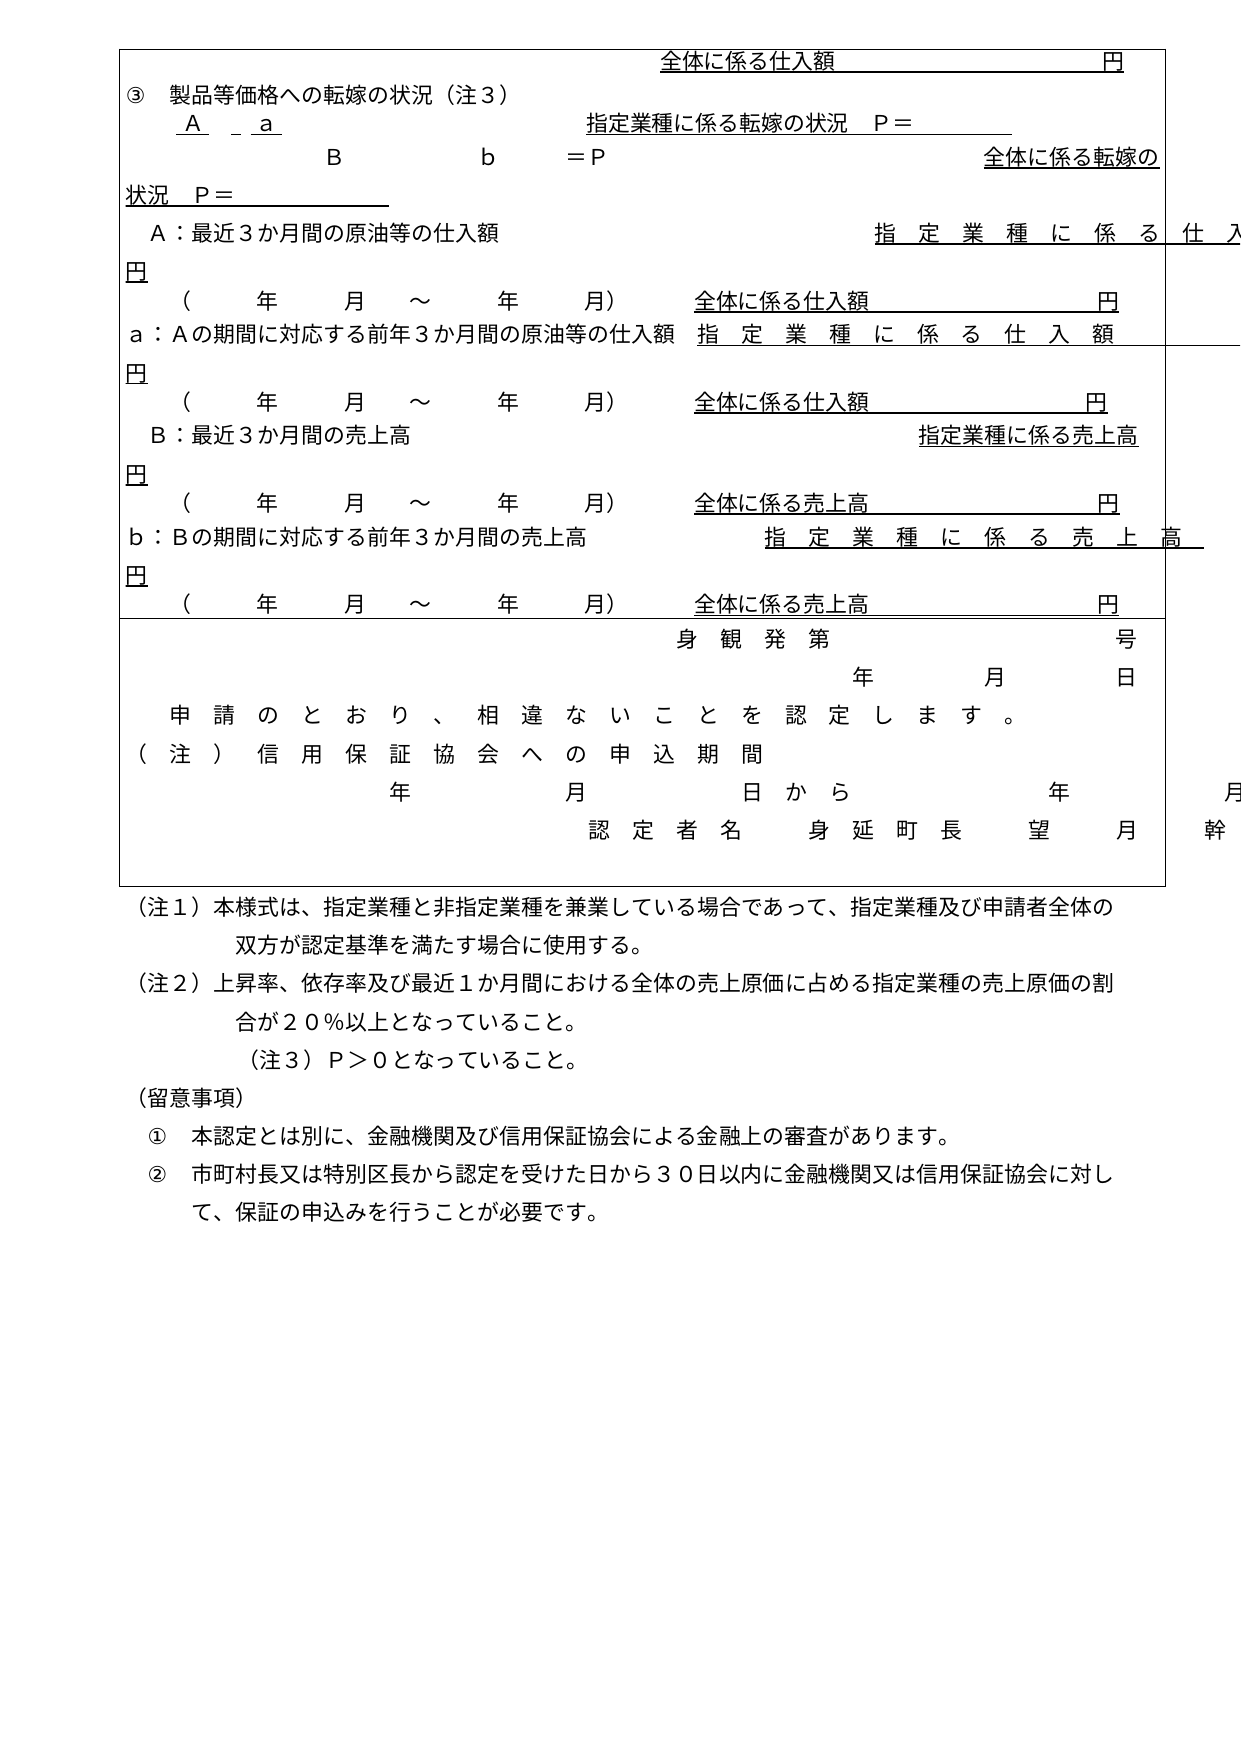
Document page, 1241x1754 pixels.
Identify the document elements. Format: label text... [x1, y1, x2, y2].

text （注１）本様式は、指定業種と非指定業種を兼業している場合であって、指定業種及び申請者全体の双方が認定基準を満たす場合に使用する。 [126, 887, 1114, 963]
text （留意事項） [126, 1077, 1114, 1116]
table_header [120, 50, 1165, 618]
table_cell 身観発第 号 年 月 日 申請のとおり、相違ないことを認定します。 （注）信用保証協会への申込期間 年 月 日から 年 月 日まで 認定者名 身延町長 望 月 幹 也 [120, 619, 1165, 886]
list 本認定とは別に、金融機関及び信用保証協会による金融上の審査があります。 [147, 1116, 1114, 1154]
text （注２）上昇率、依存率及び最近１か月間における全体の売上原価に占める指定業種の売上原価の割合が２０％以上となっていること。 [126, 963, 1114, 1039]
list 市町村長又は特別区長から認定を受けた日から３０日以内に金融機関又は信用保証協会に対して、保証の申込みを行うことが必要です。 [147, 1154, 1114, 1230]
text （注３）Ｐ＞０となっていること。 [55, 1039, 1114, 1077]
